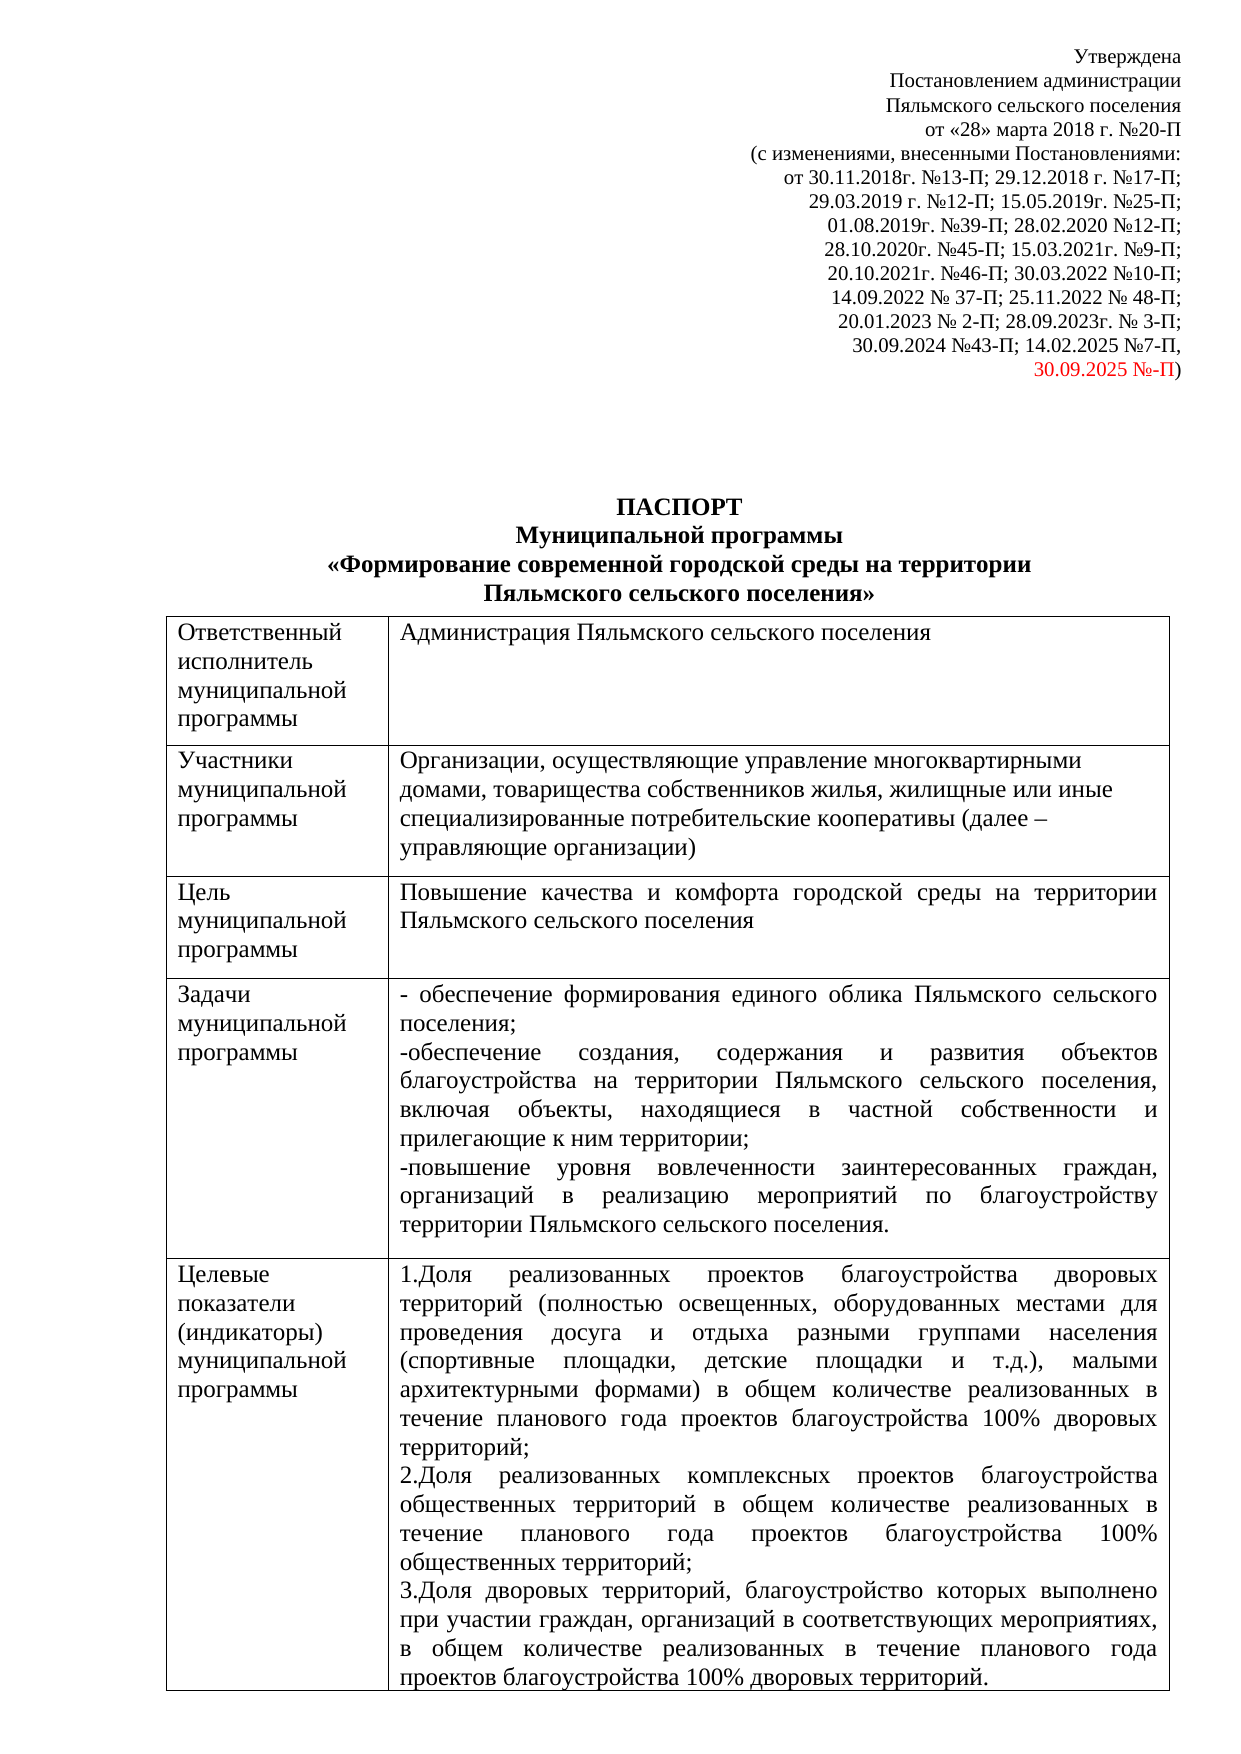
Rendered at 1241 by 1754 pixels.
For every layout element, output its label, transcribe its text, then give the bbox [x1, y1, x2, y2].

table_cell Цель муниципальной программы [167, 877, 388, 978]
text Пяльмского сельского поселения» [177, 578, 1181, 607]
text (с изменениями, внесенными Постановлениями: [177, 141, 1181, 165]
text 29.03.2019 г. №12-П; 15.05.2019г. №25-П; [177, 189, 1181, 213]
text 28.10.2020г. №45-П; 15.03.2021г. №9-П; [177, 237, 1181, 261]
text 20.10.2021г. №46-П; 30.03.2022 №10-П; [177, 261, 1181, 285]
text Муниципальной программы [177, 520, 1181, 549]
text 20.01.2023 № 2-П; 28.09.2023г. № 3-П; [177, 309, 1181, 333]
text от «28» марта 2018 г. №20-П [177, 117, 1181, 141]
text 30.09.2025 №-П) [177, 357, 1181, 381]
table_cell Участники муниципальной программы [167, 746, 388, 876]
text Постановлением администрации [177, 68, 1181, 92]
table_header Ответственный исполнитель муниципальной программы [167, 617, 388, 744]
text 14.09.2022 № 37-П; 25.11.2022 № 48-П; [177, 285, 1181, 309]
text Пяльмского сельского поселения [177, 92, 1181, 117]
text от 30.11.2018г. №13-П; 29.12.2018 г. №17-П; [177, 165, 1181, 189]
table_cell Повышение качества и комфорта городской среды на территории Пяльмского сельского поселения [389, 877, 1169, 978]
table_cell - обеспечение формирования единого облика Пяльмского сельского поселения; -обеспечение создания, содержания и развития объектов благоустройства на территории Пяльмского сельского поселения, включая объекты, находящиеся в частной собственности и прилегающие к ним территории; -повышение уровня вовлеченности заинтересованных граждан, организаций в реализацию мероприятий по благоустройству территории Пяльмского сельского поселения. [389, 979, 1169, 1258]
text Утверждена [177, 44, 1181, 68]
text 30.09.2024 №43-П; 14.02.2025 №7-П, [177, 333, 1181, 357]
text «Формирование современной городской среды на территории [177, 549, 1181, 578]
table_header Администрация Пяльмского сельского поселения [389, 617, 1169, 744]
text ПАСПОРТ [177, 492, 1181, 520]
table_cell Организации, осуществляющие управление многоквартирными домами, товарищества собственников жилья, жилищные или иные специализированные потребительские кооперативы (далее – управляющие организации) [389, 746, 1169, 876]
table_cell Задачи муниципальной программы [167, 979, 388, 1258]
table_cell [389, 1259, 1169, 1690]
text 01.08.2019г. №39-П; 28.02.2020 №12-П; [177, 213, 1181, 237]
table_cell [167, 1259, 388, 1690]
